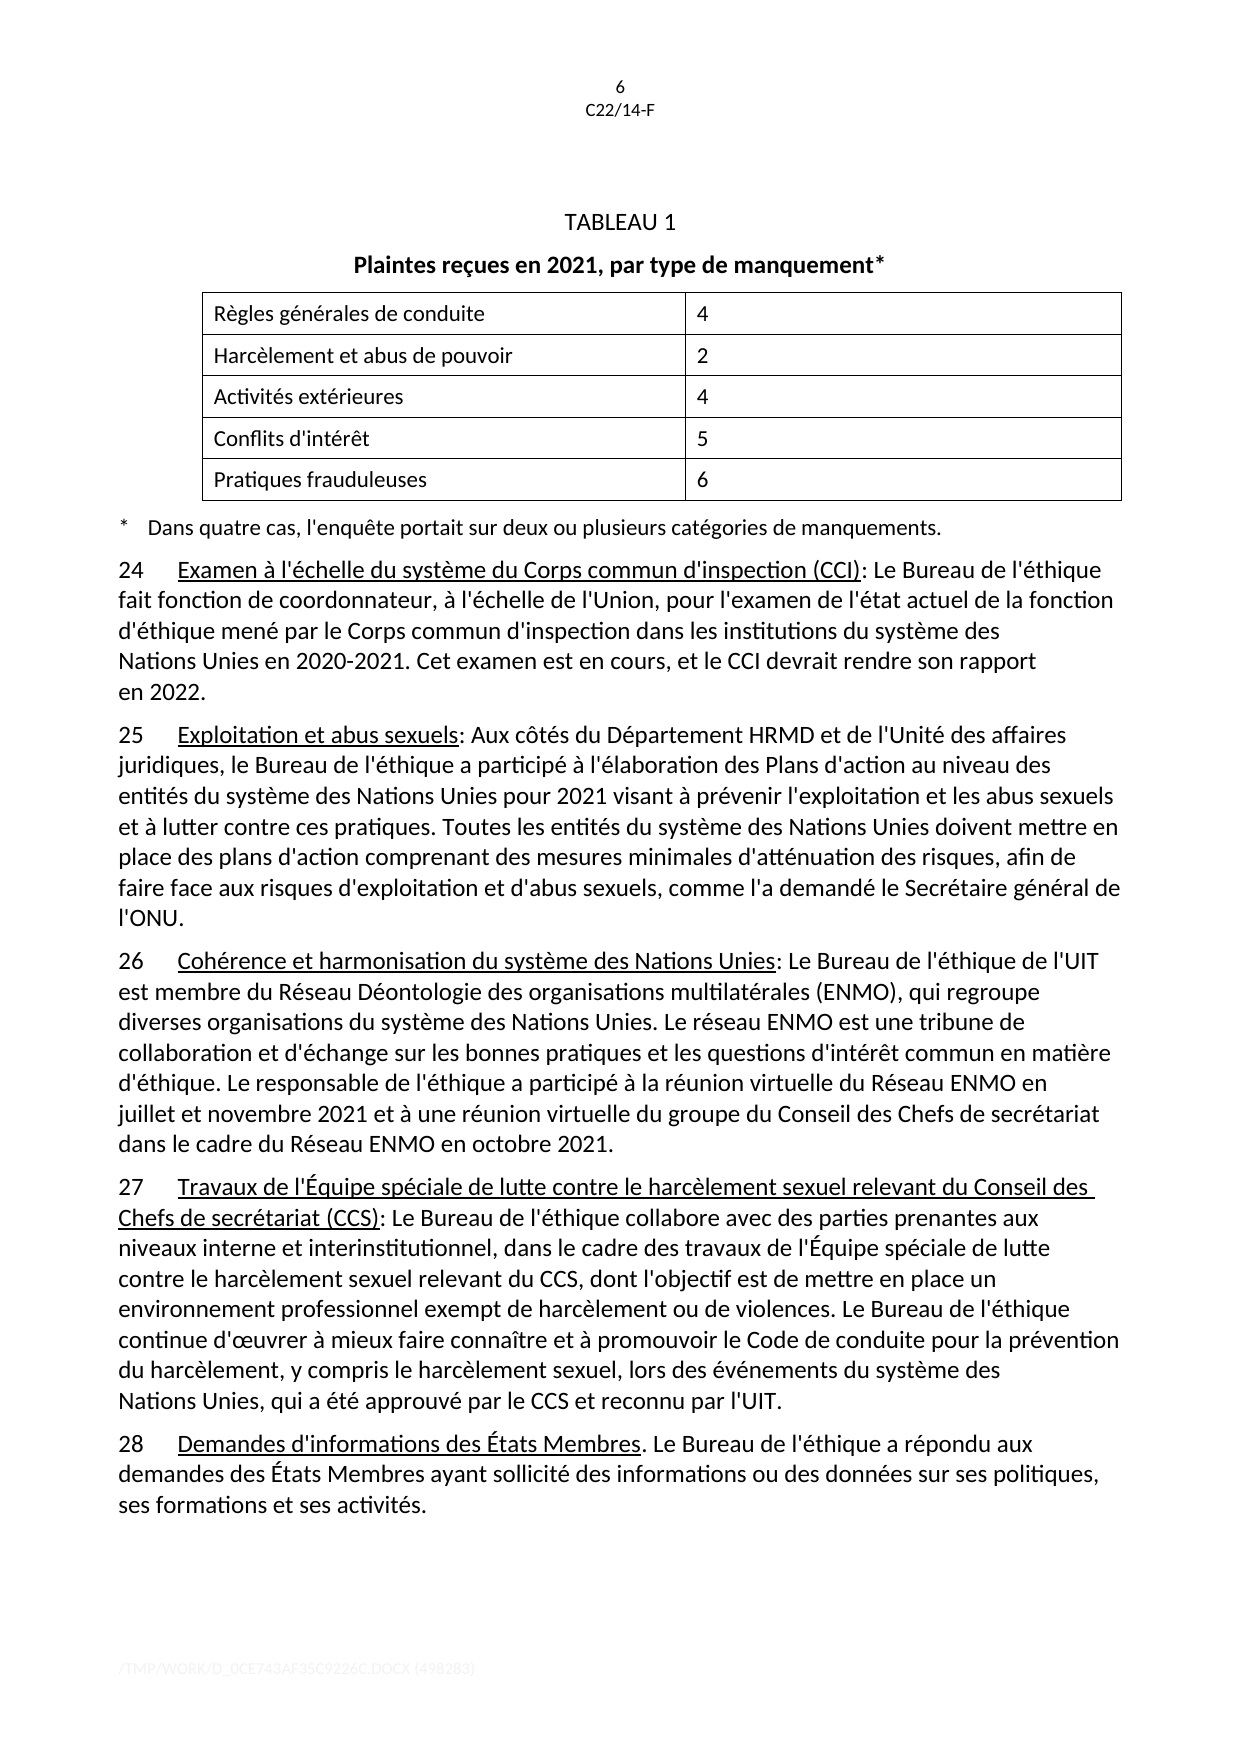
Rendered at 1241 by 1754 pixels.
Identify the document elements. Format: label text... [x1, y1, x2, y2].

table_cell Activités extérieures [203, 376, 685, 417]
text 25 Exploitation et abus sexuels: Aux côtés du Département HRMD et de l'Unité des affaires juridiques, le Bureau de l'éthique a participé à l'élaboration des Plans d'action au niveau des entités du système des Nations Unies pour 2021 visant à prévenir l'exploitation et les abus sexuels et à lutter contre ces pratiques. Toutes les entités du système des Nations Unies doivent mettre en place des plans d'action comprenant des mesures minimales d'atténuation des risques, afin de faire face aux risques d'exploitation et d'abus sexuels, comme l'a demandé le Secrétaire général de l'ONU. [118, 719, 1122, 933]
table_header 4 [686, 293, 1121, 334]
text 27 Travaux de l'Équipe spéciale de lutte contre le harcèlement sexuel relevant du Conseil des Chefs de secrétariat (CCS): Le Bureau de l'éthique collabore avec des parties prenantes aux niveaux interne et interinstitutionnel, dans le cadre des travaux de l'Équipe spéciale de lutte contre le harcèlement sexuel relevant du CCS, dont l'objectif est de mettre en place un environnement professionnel exempt de harcèlement ou de violences. Le Bureau de l'éthique continue d'œuvrer à mieux faire connaître et à promouvoir le Code de conduite pour la prévention du harcèlement, y compris le harcèlement sexuel, lors des événements du système des Nations Unies, qui a été approuvé par le CCS et reconnu par l'UIT. [118, 1171, 1122, 1416]
table_cell 5 [686, 418, 1121, 458]
table_cell 2 [686, 335, 1121, 375]
table_cell 6 [686, 459, 1121, 500]
title Plaintes reçues en 2021, par type de manquement* [118, 249, 1122, 279]
text 24 Examen à l'échelle du système du Corps commun d'inspection (CCI): Le Bureau de l'éthique fait fonction de coordonnateur, à l'échelle de l'Union, pour l'examen de l'état actuel de la fonction d'éthique mené par le Corps commun d'inspection dans les institutions du système des Nations Unies en 2020-2021. Cet examen est en cours, et le CCI devrait rendre son rapport en 2022. [118, 554, 1122, 707]
table_cell Conflits d'intérêt [203, 418, 685, 458]
text 26 Cohérence et harmonisation du système des Nations Unies: Le Bureau de l'éthique de l'UIT est membre du Réseau Déontologie des organisations multilatérales (ENMO), qui regroupe diverses organisations du système des Nations Unies. Le réseau ENMO est une tribune de collaboration et d'échange sur les bonnes pratiques et les questions d'intérêt commun en matière d'éthique. Le responsable de l'éthique a participé à la réunion virtuelle du Réseau ENMO en juillet et novembre 2021 et à une réunion virtuelle du groupe du Conseil des Chefs de secrétariat dans le cadre du Réseau ENMO en octobre 2021. [118, 945, 1122, 1159]
table_header Règles générales de conduite [203, 293, 685, 334]
table_cell Harcèlement et abus de pouvoir [203, 335, 685, 375]
text Tableau 1 [118, 206, 1122, 237]
table_cell 4 [686, 376, 1121, 417]
table_cell Pratiques frauduleuses [203, 459, 685, 500]
text * Dans quatre cas, l'enquête portait sur deux ou plusieurs catégories de manquements. [118, 513, 1122, 541]
text 28 Demandes d'informations des États Membres. Le Bureau de l'éthique a répondu aux demandes des États Membres ayant sollicité des informations ou des données sur ses politiques, ses formations et ses activités. [118, 1428, 1122, 1519]
